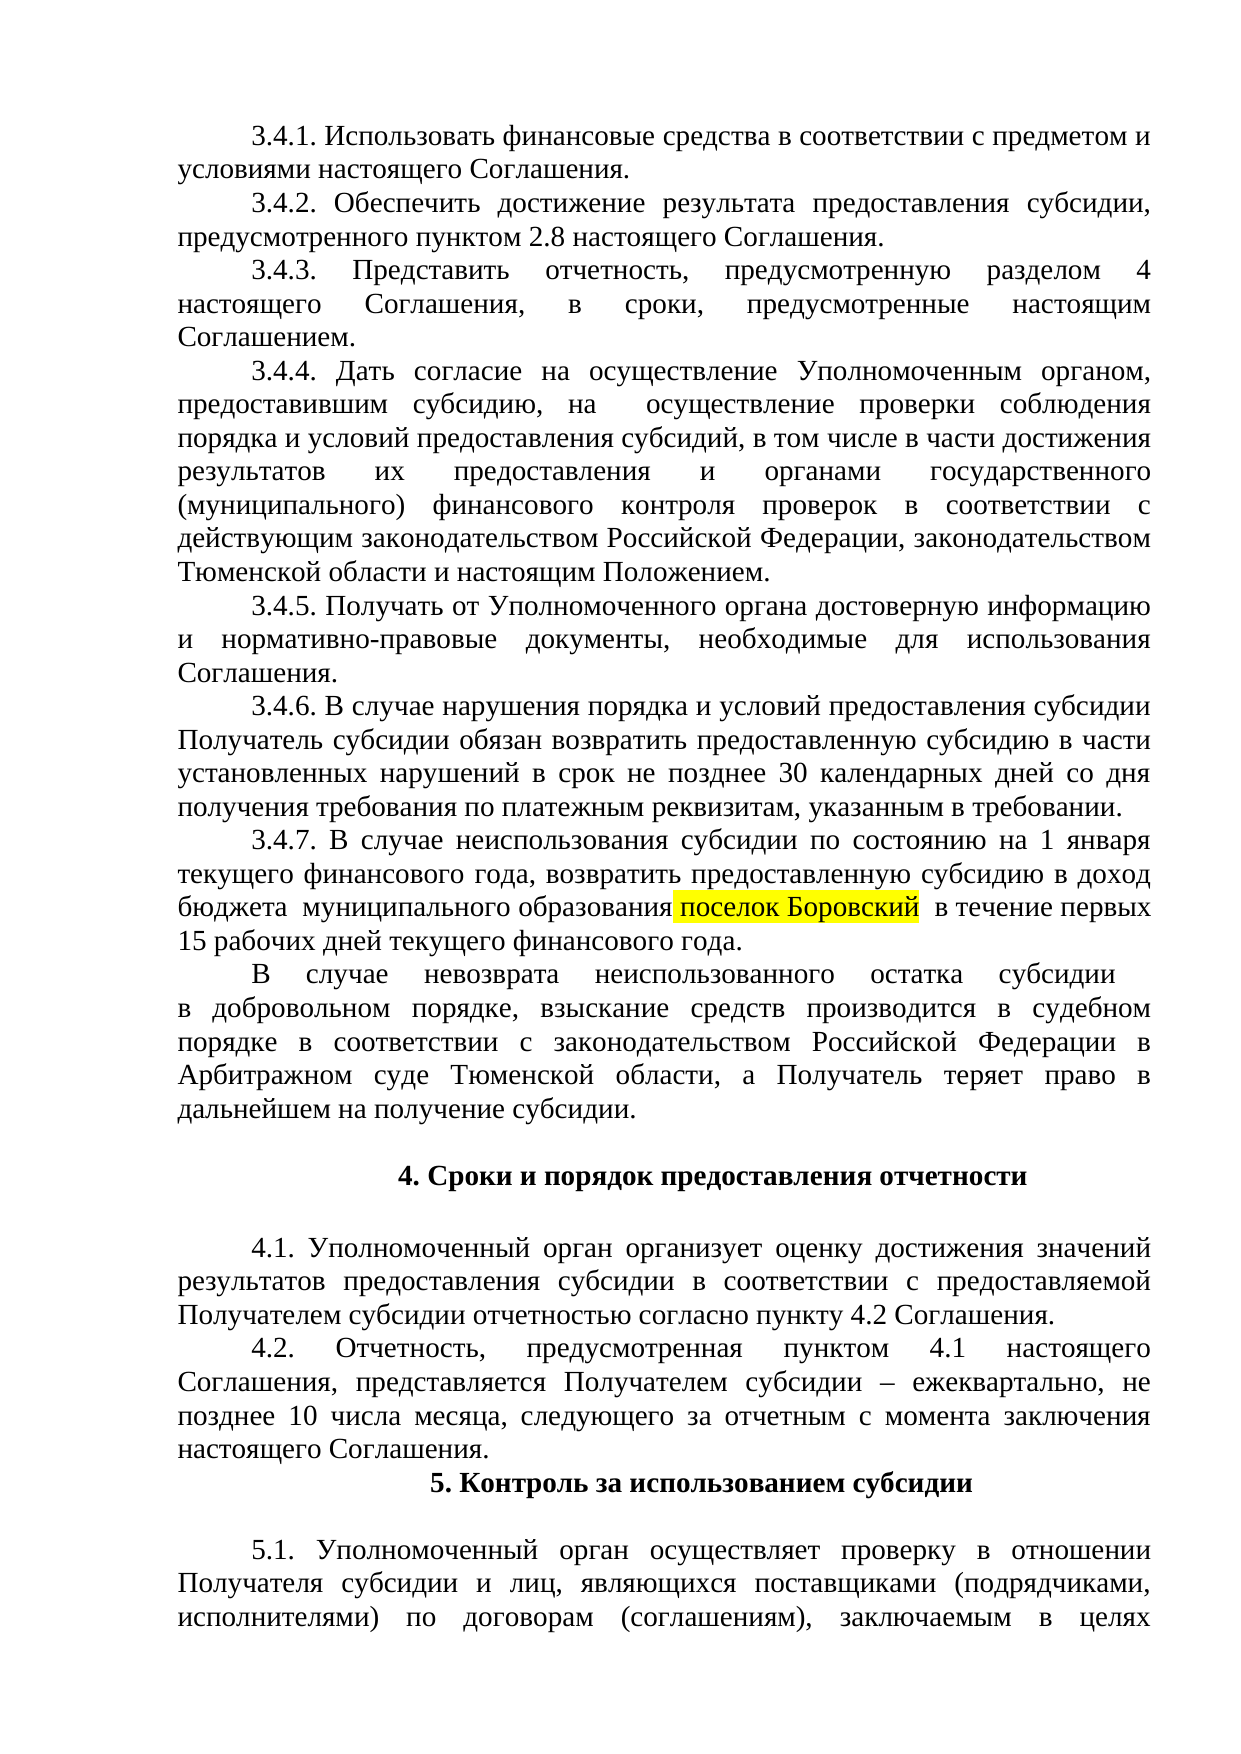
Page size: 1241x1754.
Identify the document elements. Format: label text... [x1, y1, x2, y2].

text 3.4.2. Обеспечить достижение результата предоставления субсидии, предусмотренного пунктом 2.8 настоящего Соглашения. [177, 185, 1152, 252]
text 5. Контроль за использованием субсидии [177, 1465, 1152, 1498]
text 3.4.5. Получать от Уполномоченного органа достоверную информацию и нормативно-правовые документы, необходимые для использования Соглашения. [177, 588, 1152, 688]
text 4.1. Уполномоченный орган организует оценку достижения значений результатов предоставления субсидии в соответствии с предоставляемой Получателем субсидии отчетностью согласно пункту 4.2 Соглашения. [177, 1230, 1152, 1331]
text 4. Сроки и порядок предоставления отчетности [274, 1158, 1152, 1191]
text 3.4.3. Представить отчетность, предусмотренную разделом 4 настоящего Соглашения, в сроки, предусмотренные настоящим Соглашением. [177, 252, 1152, 353]
text В случае невозврата неиспользованного остатка субсидии в добровольном порядке, взыскание средств производится в судебном порядке в соответствии с законодательством Российской Федерации в Арбитражном суде Тюменской области, а Получатель теряет право в дальнейшем на получение субсидии. [177, 957, 1152, 1124]
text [177, 1532, 1152, 1632]
text 3.4.7. В случае неиспользования субсидии по состоянию на 1 января текущего финансового года, возвратить предоставленную субсидию в доход бюджета муниципального образования поселок Боровский в течение первых 15 рабочих дней текущего финансового года. [177, 822, 1152, 957]
text 4.2. Отчетность, предусмотренная пунктом 4.1 настоящего Соглашения, представляется Получателем субсидии – ежеквартально, не позднее 10 числа месяца, следующего за отчетным с момента заключения настоящего Соглашения. [177, 1331, 1152, 1465]
text 3.4.1. Использовать финансовые средства в соответствии с предметом и условиями настоящего Соглашения. [177, 118, 1152, 185]
text 3.4.4. Дать согласие на осуществление Уполномоченным органом, предоставившим субсидию, на осуществление проверки соблюдения порядка и условий предоставления субсидий, в том числе в части достижения результатов их предоставления и органами государственного (муниципального) финансового контроля проверок в соответствии с действующим законодательством Российской Федерации, законодательством Тюменской области и настоящим Положением. [177, 353, 1152, 588]
text 3.4.6. В случае нарушения порядка и условий предоставления субсидии Получатель субсидии обязан возвратить предоставленную субсидию в части установленных нарушений в срок не позднее 30 календарных дней со дня получения требования по платежным реквизитам, указанным в требовании. [177, 688, 1152, 822]
